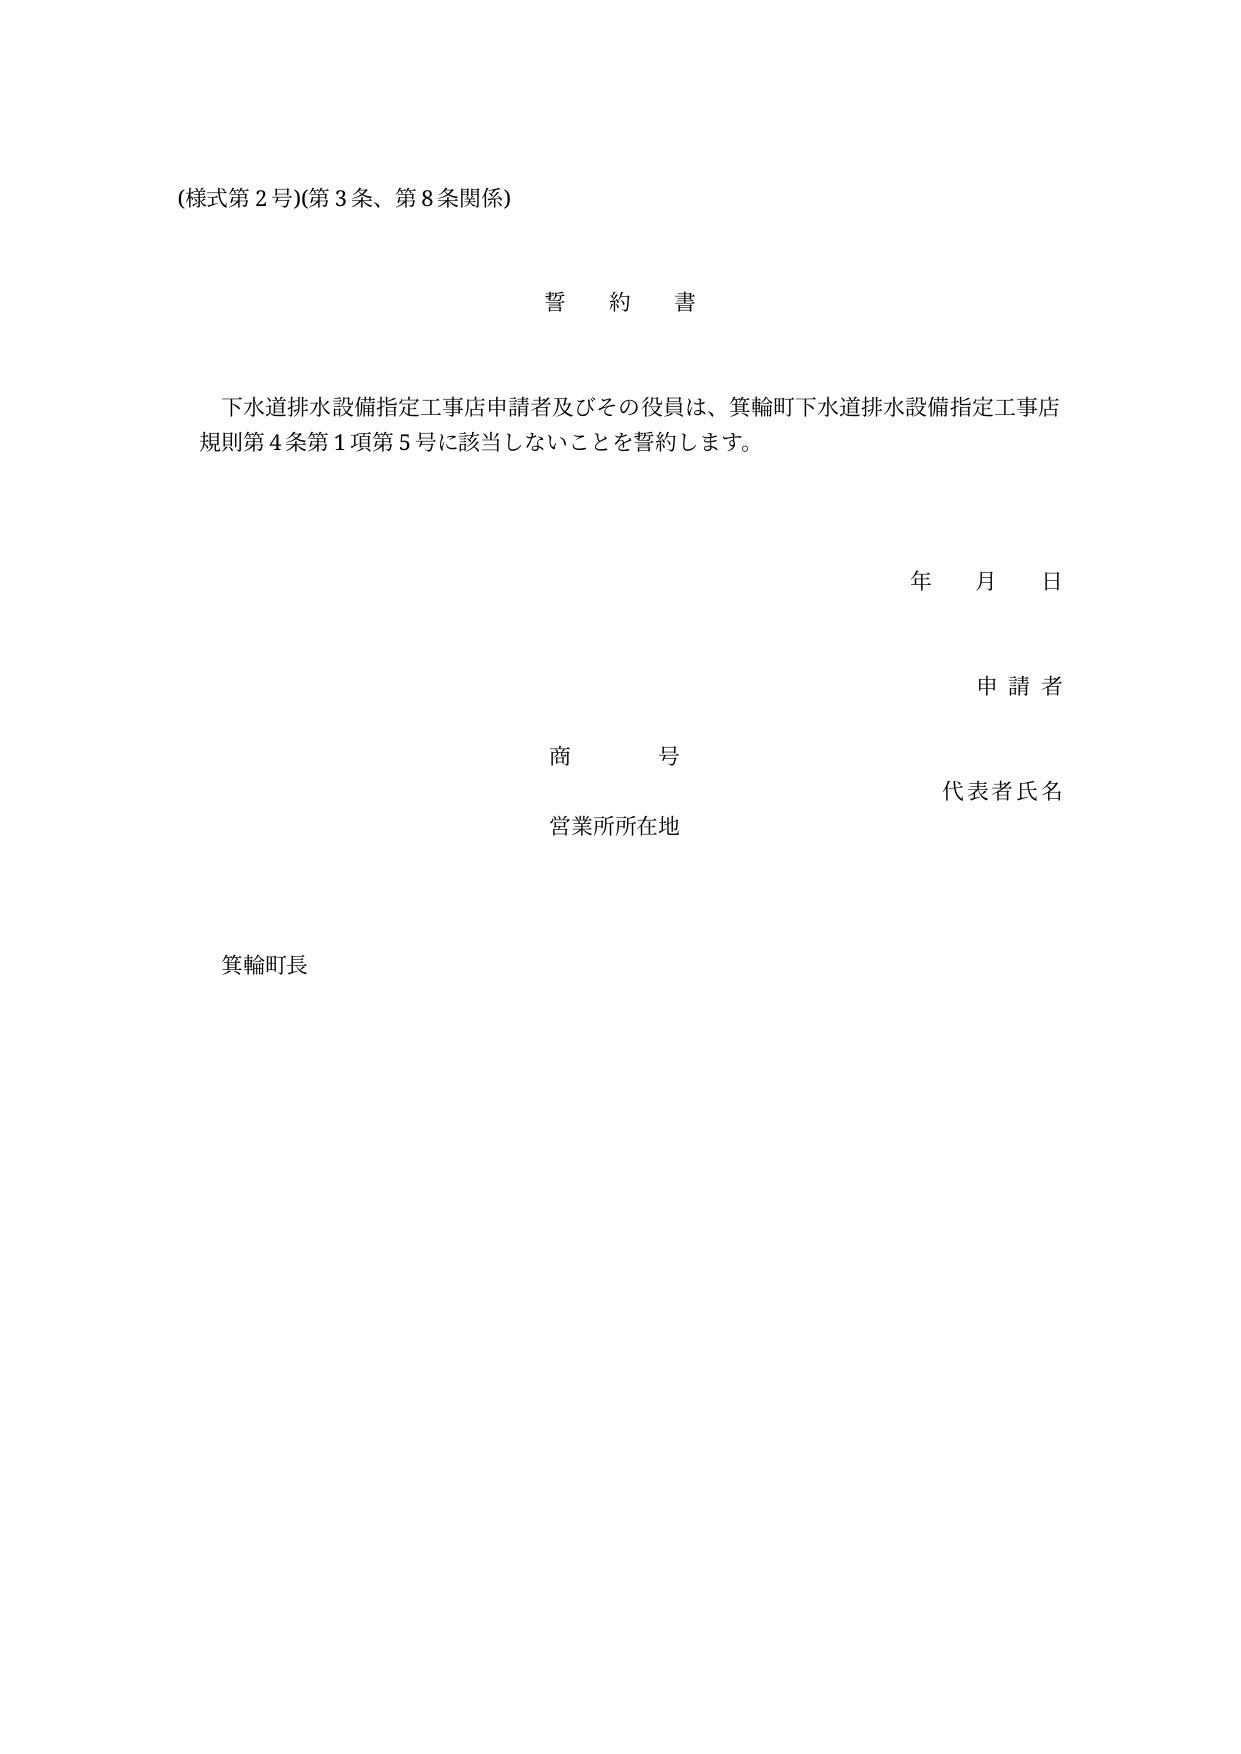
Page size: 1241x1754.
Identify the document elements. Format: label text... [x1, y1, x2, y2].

text 下水道排水設備指定工事店申請者及びその役員は、箕輪町下水道排水設備指定工事店規則第4条第1項第5号に該当しないことを誓約します。 [177, 388, 1063, 458]
text 商 号 [483, 737, 1063, 772]
text 申請者 [177, 668, 1063, 702]
text 箕輪町長 [177, 947, 1063, 982]
text 誓約書 [177, 284, 1063, 319]
text 代表者氏名 [177, 772, 1063, 807]
text (様式第2号)(第3条、第8条関係) [177, 179, 1063, 214]
text 営業所所在地 [177, 807, 1063, 842]
text 年 月 日 [177, 563, 1063, 598]
